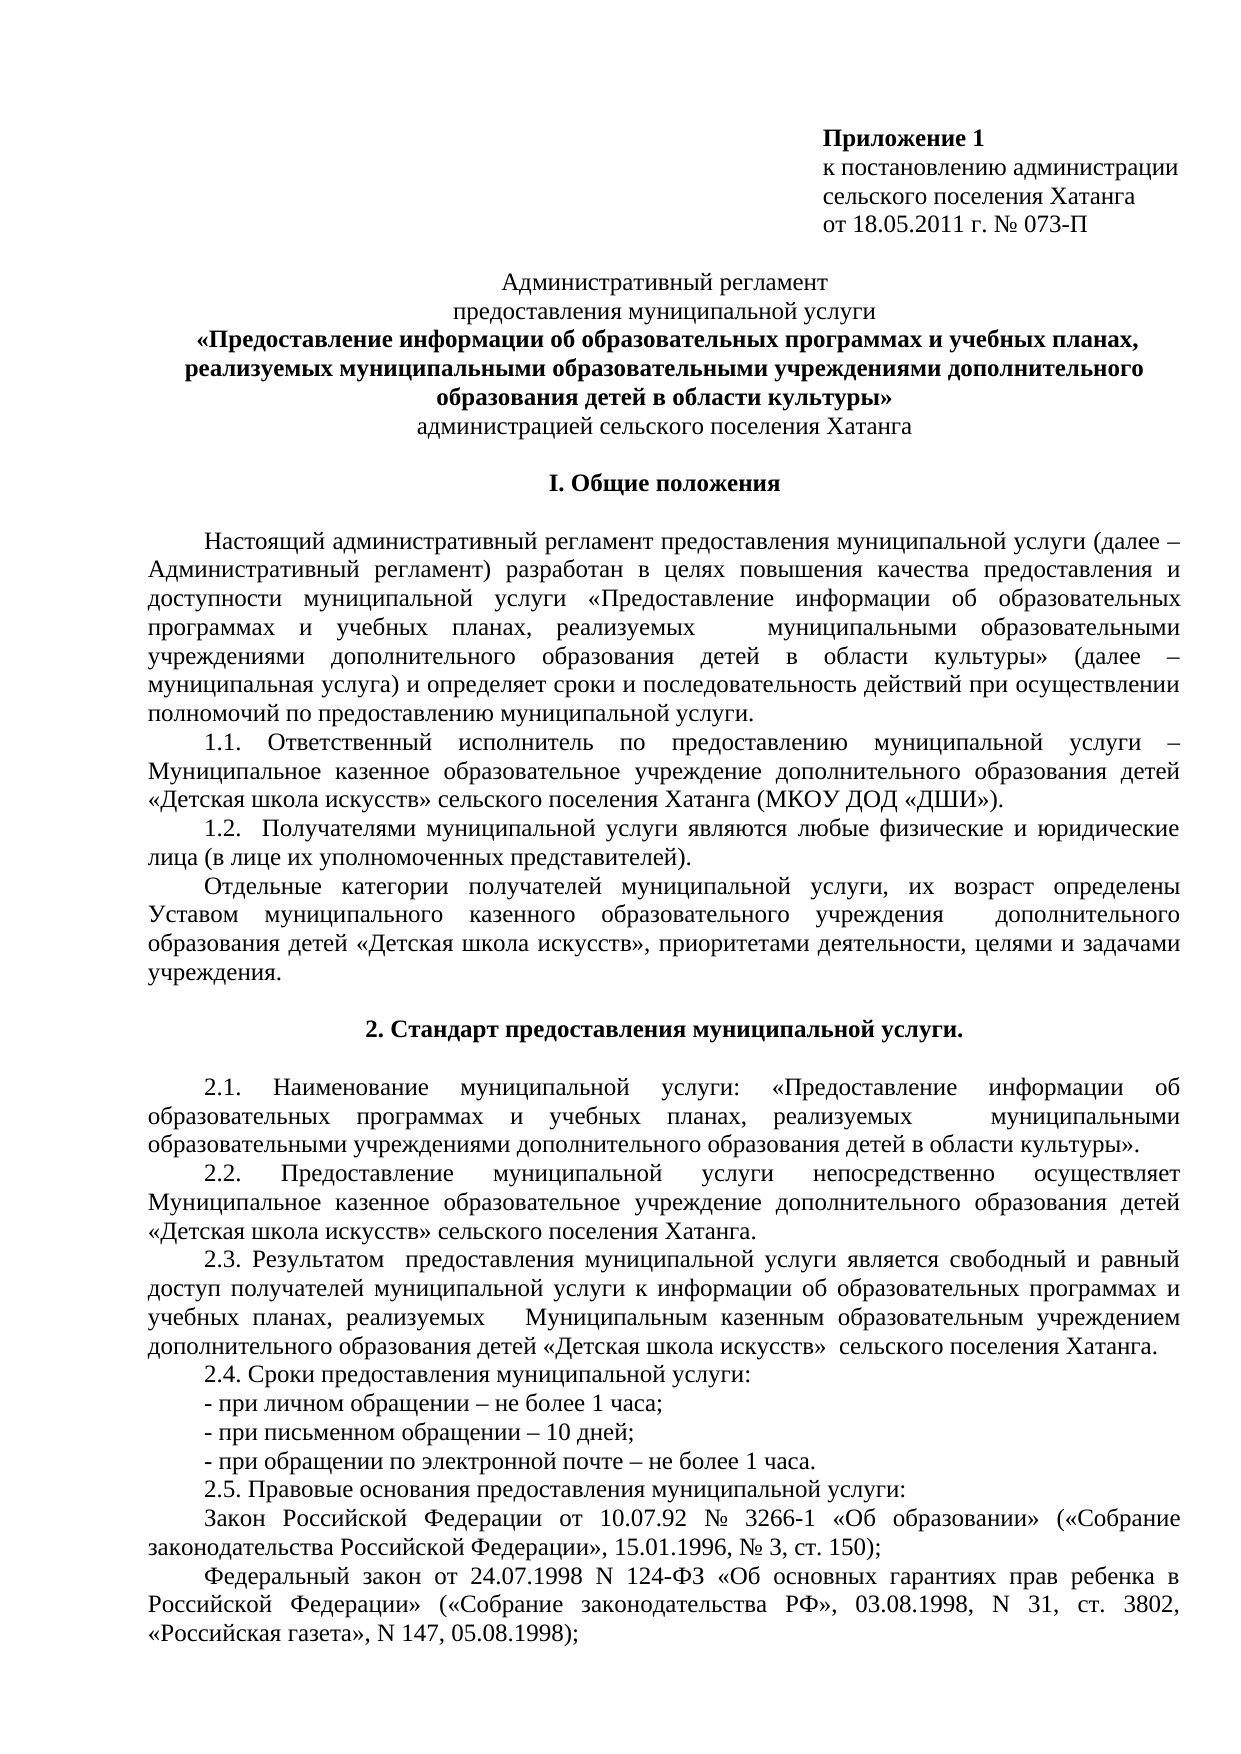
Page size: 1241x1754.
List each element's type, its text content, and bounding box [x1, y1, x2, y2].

text 2.5. Правовые основания предоставления муниципальной услуги: [148, 1474, 1181, 1503]
text Административный регламент [148, 267, 1181, 296]
text Приложение 1 [823, 123, 1181, 152]
text I. Общие положения [148, 468, 1181, 497]
text 2.4. Сроки предоставления муниципальной услуги: [148, 1359, 1181, 1388]
text «Предоставление информации об образовательных программах и учебных планах, реализуемых муниципальными образовательными учреждениями дополнительного образования детей в области культуры» [148, 324, 1181, 411]
text от 18.05.2011 г. № 073-П [823, 209, 1181, 238]
text Настоящий административный регламент предоставления муниципальной услуги (далее – Административный регламент) разработан в целях повышения качества предоставления и доступности муниципальной услуги «Предоставление информации об образовательных программах и учебных планах, реализуемых муниципальными образовательными учреждениями дополнительного образования детей в области культуры» (далее – муниципальная услуга) и определяет сроки и последовательность действий при осуществлении полномочий по предоставлению муниципальной услуги. [148, 526, 1181, 727]
text предоставления муниципальной услуги [148, 296, 1181, 324]
text - при обращении по электронной почте – не более 1 часа. [148, 1446, 1181, 1474]
text - при письменном обращении – 10 дней; [148, 1417, 1181, 1446]
text 1.1. Ответственный исполнитель по предоставлению муниципальной услуги – Муниципальное казенное образовательное учреждение дополнительного образования детей «Детская школа искусств» сельского поселения Хатанга (МКОУ ДОД «ДШИ»). [148, 727, 1181, 813]
text 2.1. Наименование муниципальной услуги: «Предоставление информации об образовательных программах и учебных планах, реализуемых муниципальными образовательными учреждениями дополнительного образования детей в области культуры». [148, 1072, 1181, 1158]
text - при личном обращении – не более 1 часа; [148, 1388, 1181, 1417]
text 2.3. Результатом предоставления муниципальной услуги является свободный и равный доступ получателей муниципальной услуги к информации об образовательных программах и учебных планах, реализуемых Муниципальным казенным образовательным учреждением дополнительного образования детей «Детская школа искусств» сельского поселения Хатанга. [148, 1244, 1181, 1359]
text Закон Российской Федерации от 10.07.92 № 3266-1 «Об образовании» («Собрание законодательства Российской Федерации», 15.01.1996, № 3, ст. 150); [148, 1503, 1181, 1561]
text Федеральный закон от 24.07.1998 N 124-ФЗ «Об основных гарантиях прав ребенка в Российской Федерации» («Собрание законодательства РФ», 03.08.1998, N 31, ст. 3802, «Российская газета», N 147, 05.08.1998); [148, 1561, 1181, 1647]
text Отдельные категории получателей муниципальной услуги, их возраст определены Уставом муниципального казенного образовательного учреждения дополнительного образования детей «Детская школа искусств», приоритетами деятельности, целями и задачами учреждения. [148, 871, 1181, 986]
text к постановлению администрации сельского поселения Хатанга [823, 152, 1181, 209]
text 2. Стандарт предоставления муниципальной услуги. [148, 1014, 1181, 1043]
text 2.2. Предоставление муниципальной услуги непосредственно осуществляет Муниципальное казенное образовательное учреждение дополнительного образования детей «Детская школа искусств» сельского поселения Хатанга. [148, 1158, 1181, 1244]
text 1.2. Получателями муниципальной услуги являются любые физические и юридические лица (в лице их уполномоченных представителей). [148, 813, 1181, 871]
text администрацией сельского поселения Хатанга [148, 411, 1181, 439]
